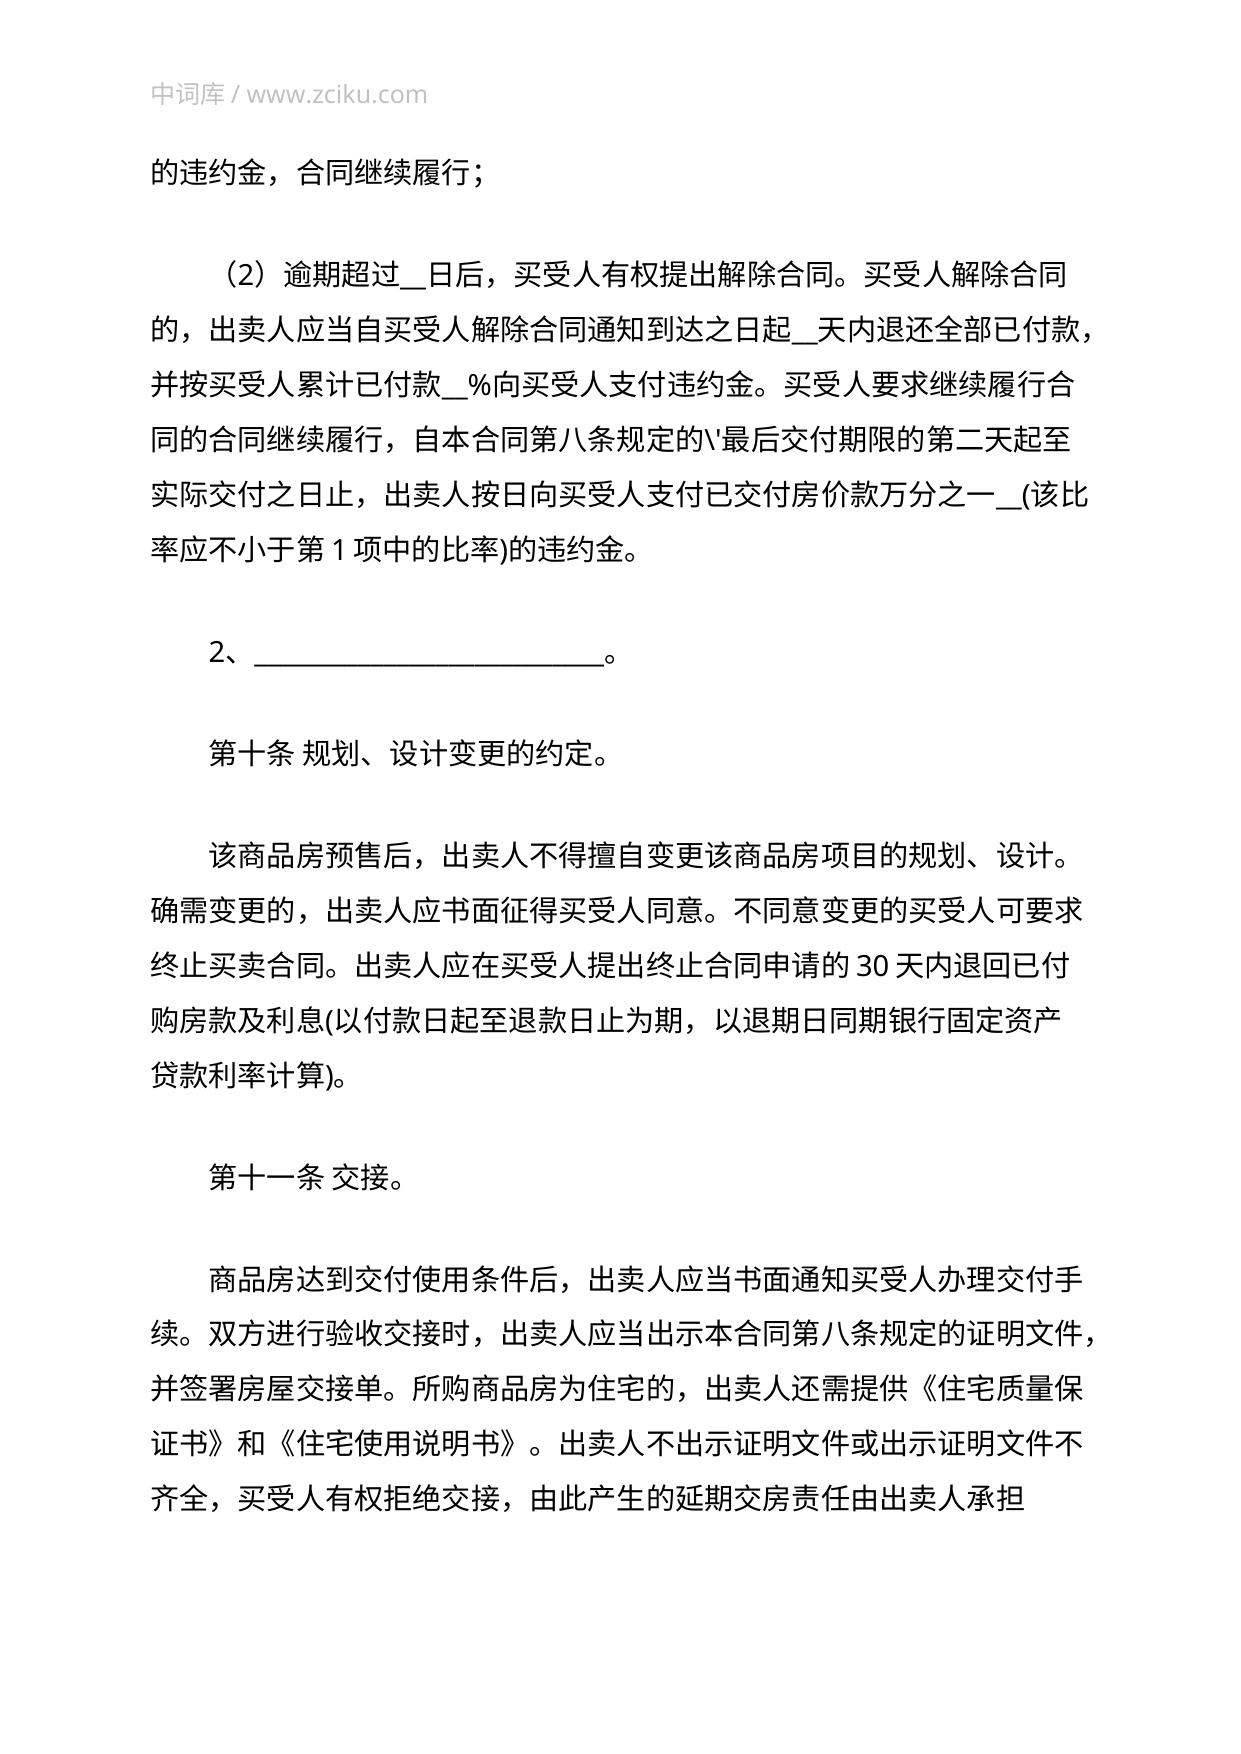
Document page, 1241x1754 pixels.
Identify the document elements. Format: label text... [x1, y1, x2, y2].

text 该商品房预售后，出卖人不得擅自变更该商品房项目的规划、设计。确需变更的，出卖人应书面征得买受人同意。不同意变更的买受人可要求终止买卖合同。出卖人应在买受人提出终止合同申请的30天内退回已付购房款及利息(以付款日起至退款日止为期，以退期日同期银行固定资产贷款利率计算)。 [150, 832, 1090, 1095]
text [150, 150, 1090, 192]
text 商品房达到交付使用条件后，出卖人应当书面通知买受人办理交付手续。双方进行验收交接时，出卖人应当出示本合同第八条规定的证明文件，并签署房屋交接单。所购商品房为住宅的，出卖人还需提供《住宅质量保证书》和《住宅使用说明书》。出卖人不出示证明文件或出示证明文件不齐全，买受人有权拒绝交接，由此产生的延期交房责任由出卖人承担 [150, 1256, 1090, 1518]
text 第十一条 交接。 [150, 1154, 1090, 1197]
text 第十条 规划、设计变更的约定。 [150, 731, 1090, 773]
text 2、___________________________。 [150, 629, 1090, 671]
text （2）逾期超过__日后，买受人有权提出解除合同。买受人解除合同的，出卖人应当自买受人解除合同通知到达之日起__天内退还全部已付款，并按买受人累计已付款__%向买受人支付违约金。买受人要求继续履行合同的合同继续履行，自本合同第八条规定的\'最后交付期限的第二天起至实际交付之日止，出卖人按日向买受人支付已交付房价款万分之一__(该比率应不小于第1项中的比率)的违约金。 [150, 252, 1090, 569]
